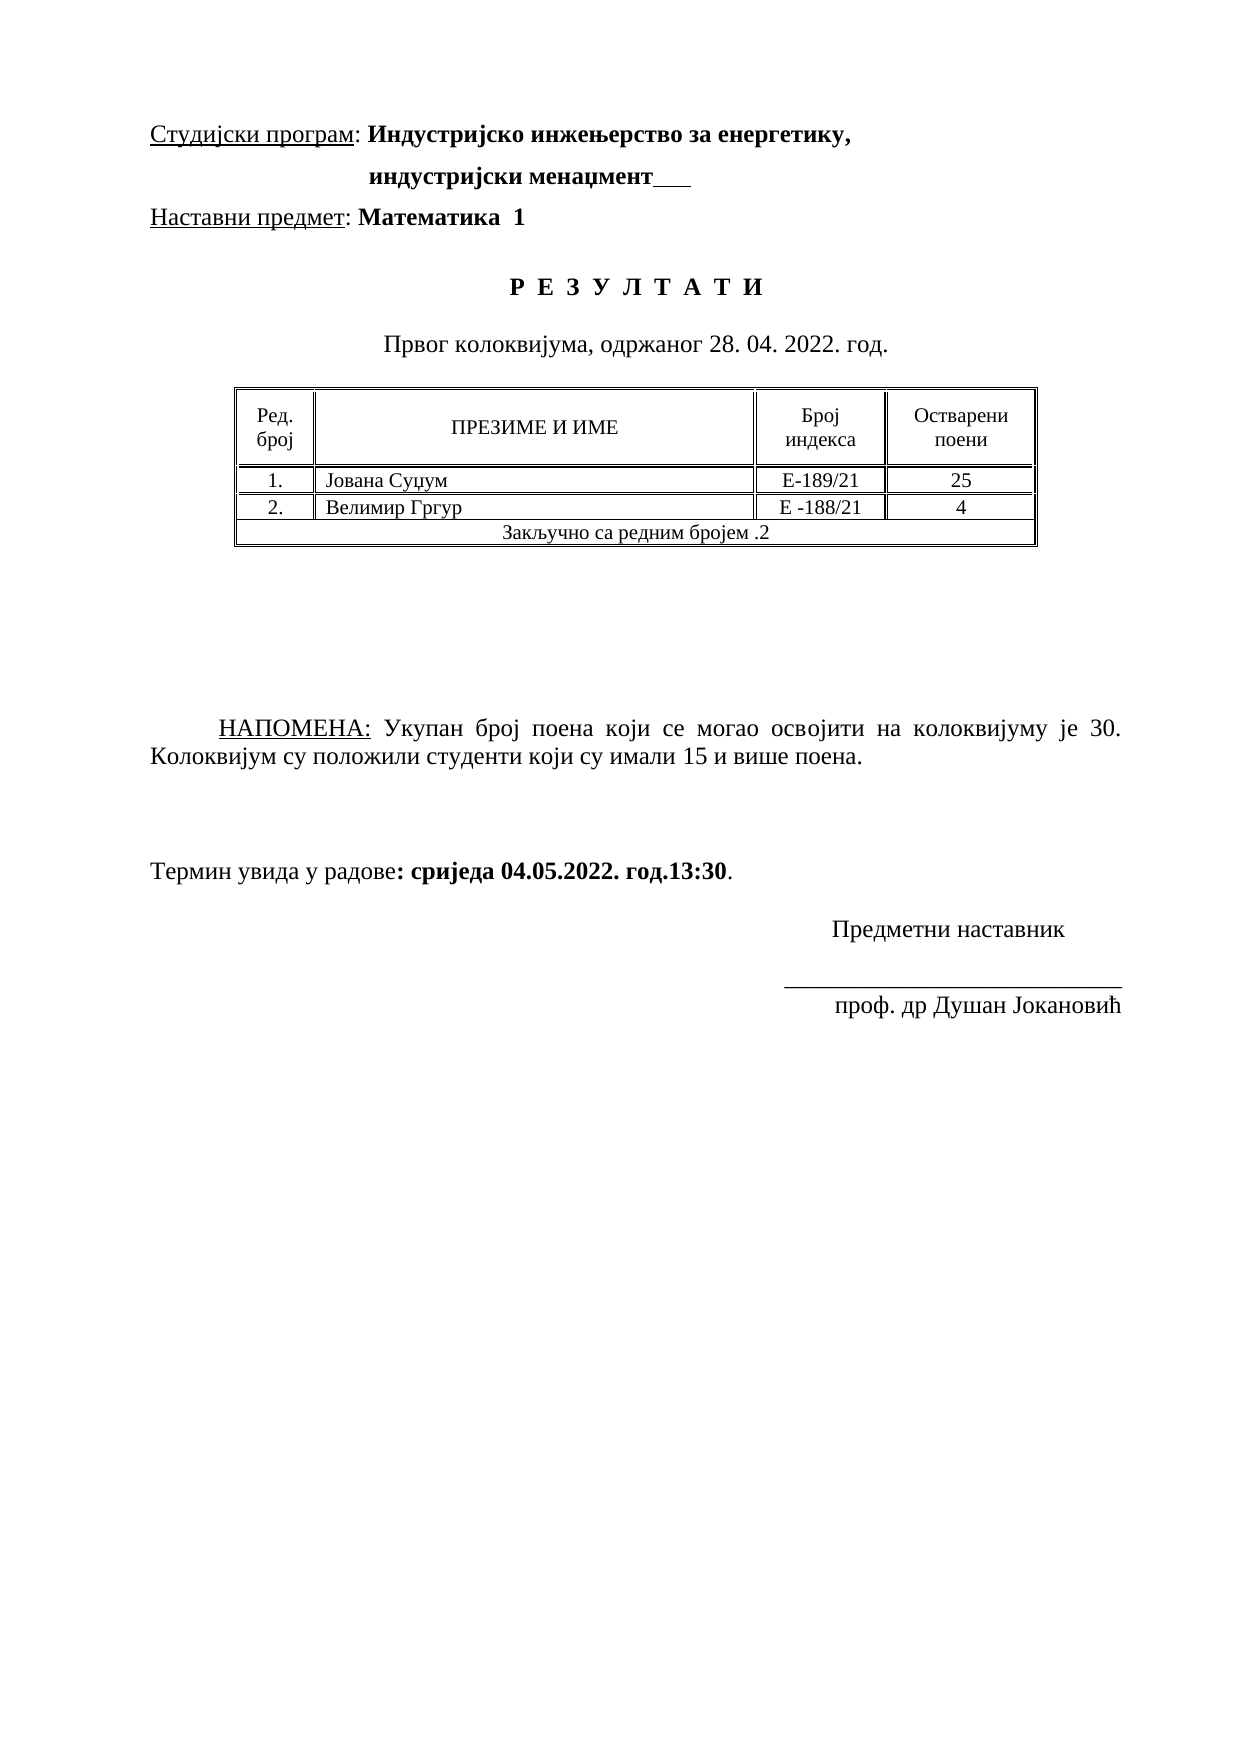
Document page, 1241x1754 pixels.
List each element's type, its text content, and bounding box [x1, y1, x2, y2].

text индустријски менаџмент [150, 161, 1122, 189]
table_header Остварени поени [886, 390, 1034, 464]
text Наставни предмет: Математика 1 [150, 202, 1122, 231]
text Р Е З У Л Т А Т И [150, 272, 1122, 301]
text Предметни наставник [150, 914, 1122, 943]
table_cell Велимир Гргур [316, 495, 753, 519]
table_cell Закључно са редним бројем .2 [237, 520, 1034, 544]
table_cell 4 [888, 492, 1035, 519]
text проф. др Душан Јокановић [150, 991, 1122, 1019]
text Студијски програм: Индустријско инжењерство за енергетику, [150, 119, 1122, 148]
table_header Ред. број [237, 390, 314, 464]
table_cell 2. [237, 492, 313, 519]
table_cell Е -188/21 [757, 495, 884, 519]
text НАПОМЕНА: Укупан број поена који се могао освoјити на колоквијуму је 30. Колоквијум су положили студенти који су имали 15 и више поена. [84, 713, 1122, 770]
table_cell 1. [236, 464, 314, 492]
table_header Број индекса [755, 390, 886, 464]
table_cell 25 [886, 464, 1036, 492]
table_cell Е-189/21 [757, 468, 884, 492]
table_cell Јована Суџум [316, 468, 753, 492]
text Првог колоквијума, одржаног 28. 04. 2022. год. [150, 329, 1122, 358]
text Термин увида у радове: сриједа 04.05.2022. год.13:30. [150, 856, 1122, 885]
text ___________________________ [150, 962, 1122, 991]
table_header ПРЕЗИМЕ И ИМЕ [314, 388, 755, 464]
